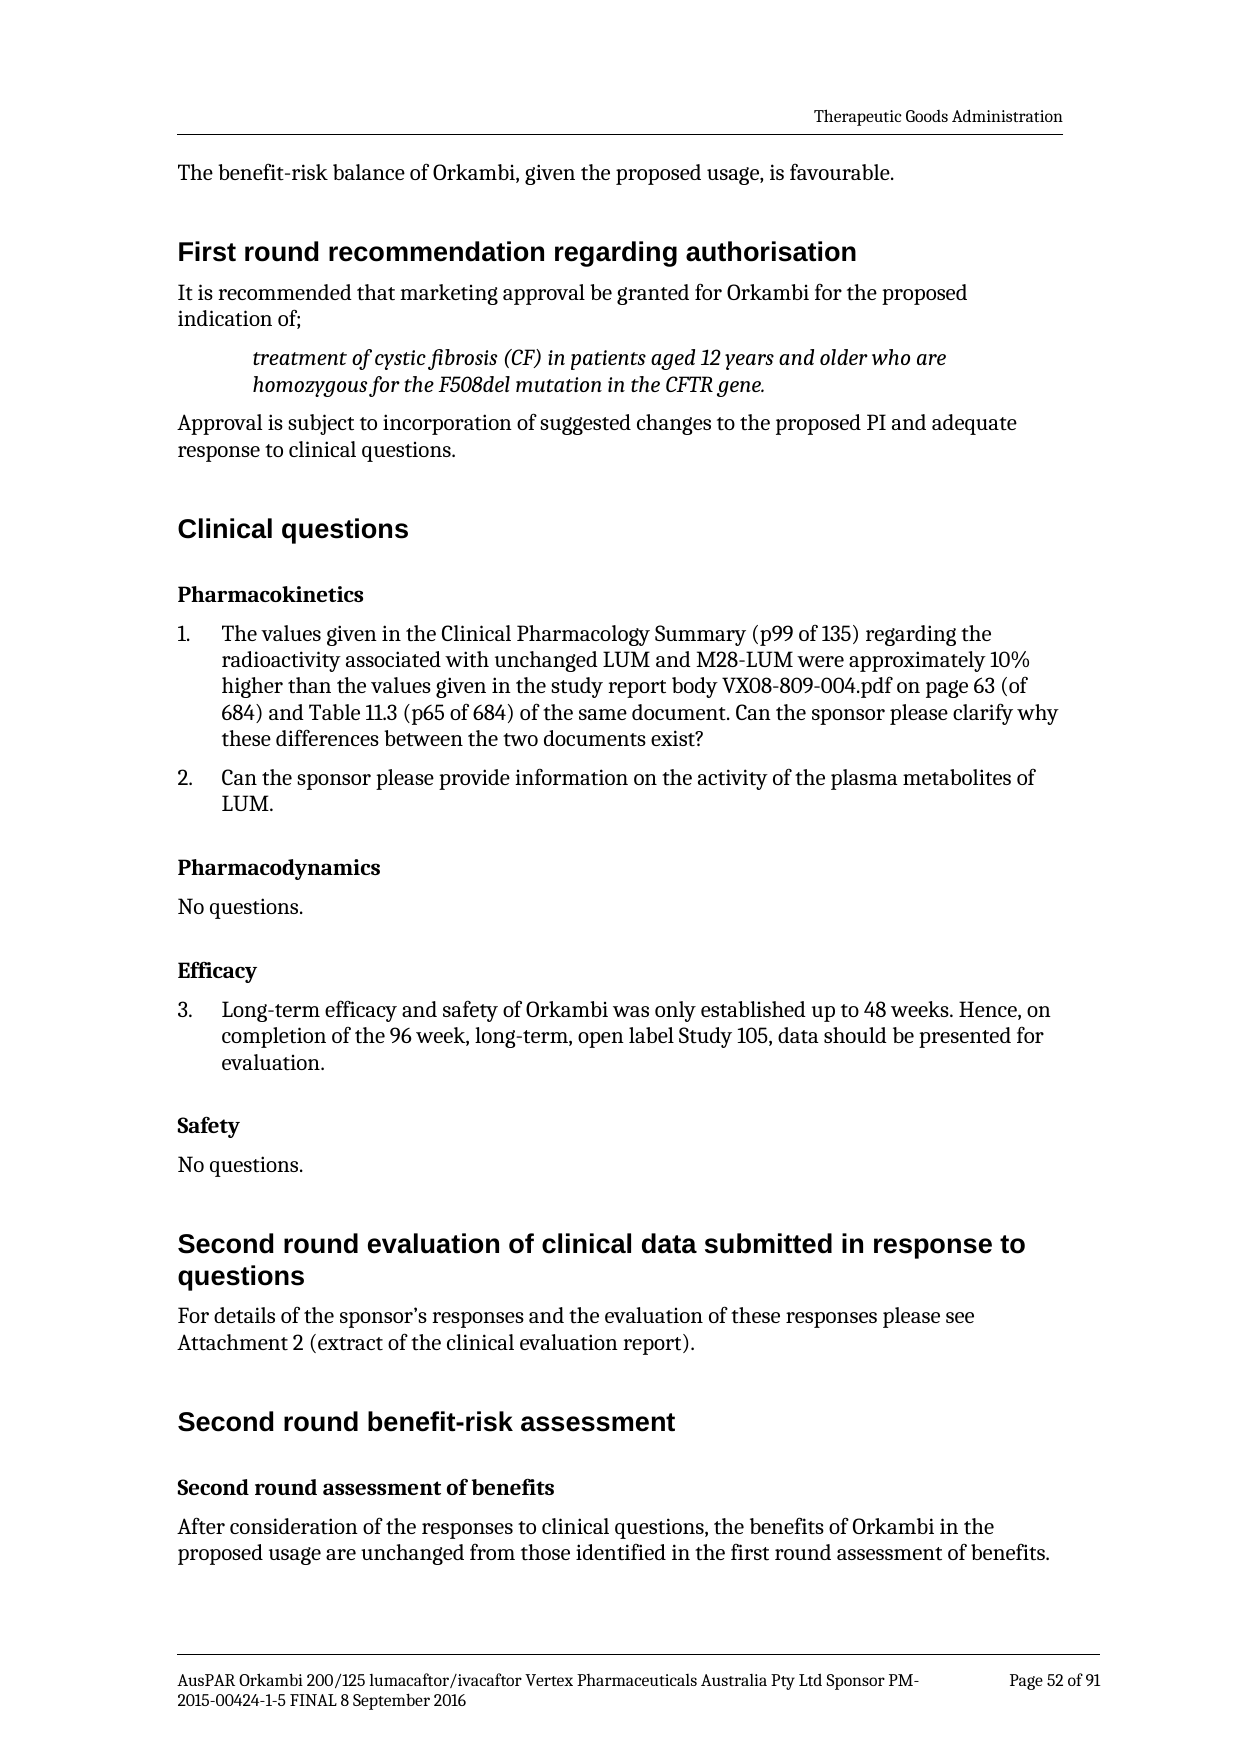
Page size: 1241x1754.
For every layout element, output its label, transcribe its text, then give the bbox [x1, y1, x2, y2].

text After consideration of the responses to clinical questions, the benefits of Orkambi in the proposed usage are unchanged from those identified in the first round assessment of benefits. [177, 1514, 1063, 1566]
subtitle Pharmacokinetics [177, 582, 1063, 608]
subtitle Second round benefit-risk assessment [177, 1406, 1063, 1437]
text No questions. [177, 1152, 1063, 1178]
subtitle Pharmacodynamics [177, 855, 1063, 881]
text It is recommended that marketing approval be granted for Orkambi for the proposed indication of; [177, 280, 1063, 332]
text The values given in the Clinical Pharmacology Summary (p99 of 135) regarding the radioactivity associated with unchanged LUM and M28-LUM were approximately 10% higher than the values given in the study report body VX08-809-004.pdf on page 63 (of 684) and Table 11.3 (p65 of 684) of the same document. Can the sponsor please clarify why these differences between the two documents exist? [177, 621, 1063, 752]
text Can the sponsor please provide information on the activity of the plasma metabolites of LUM. [177, 765, 1063, 817]
text No questions. [177, 894, 1063, 920]
text The benefit-risk balance of Orkambi, given the proposed usage, is favourable. [177, 160, 1063, 186]
subtitle Efficacy [177, 958, 1063, 984]
text Long-term efficacy and safety of Orkambi was only established up to 48 weeks. Hence, on completion of the 96 week, long-term, open label Study 105, data should be presented for evaluation. [177, 997, 1063, 1076]
subtitle Clinical questions [177, 513, 1063, 544]
text For details of the sponsor’s responses and the evaluation of these responses please see Attachment 2 (extract of the clinical evaluation report). [177, 1303, 1063, 1356]
subtitle Second round assessment of benefits [177, 1475, 1063, 1501]
text Approval is subject to incorporation of suggested changes to the proposed PI and adequate response to clinical questions. [177, 410, 1063, 463]
subtitle First round recommendation regarding authorisation [177, 236, 1063, 267]
subtitle Safety [177, 1113, 1063, 1139]
text treatment of cystic fibrosis (CF) in patients aged 12 years and older who are homozygous for the F508del mutation in the CFTR gene. [252, 345, 1063, 398]
subtitle Second round evaluation of clinical data submitted in response to questions [177, 1228, 1063, 1291]
